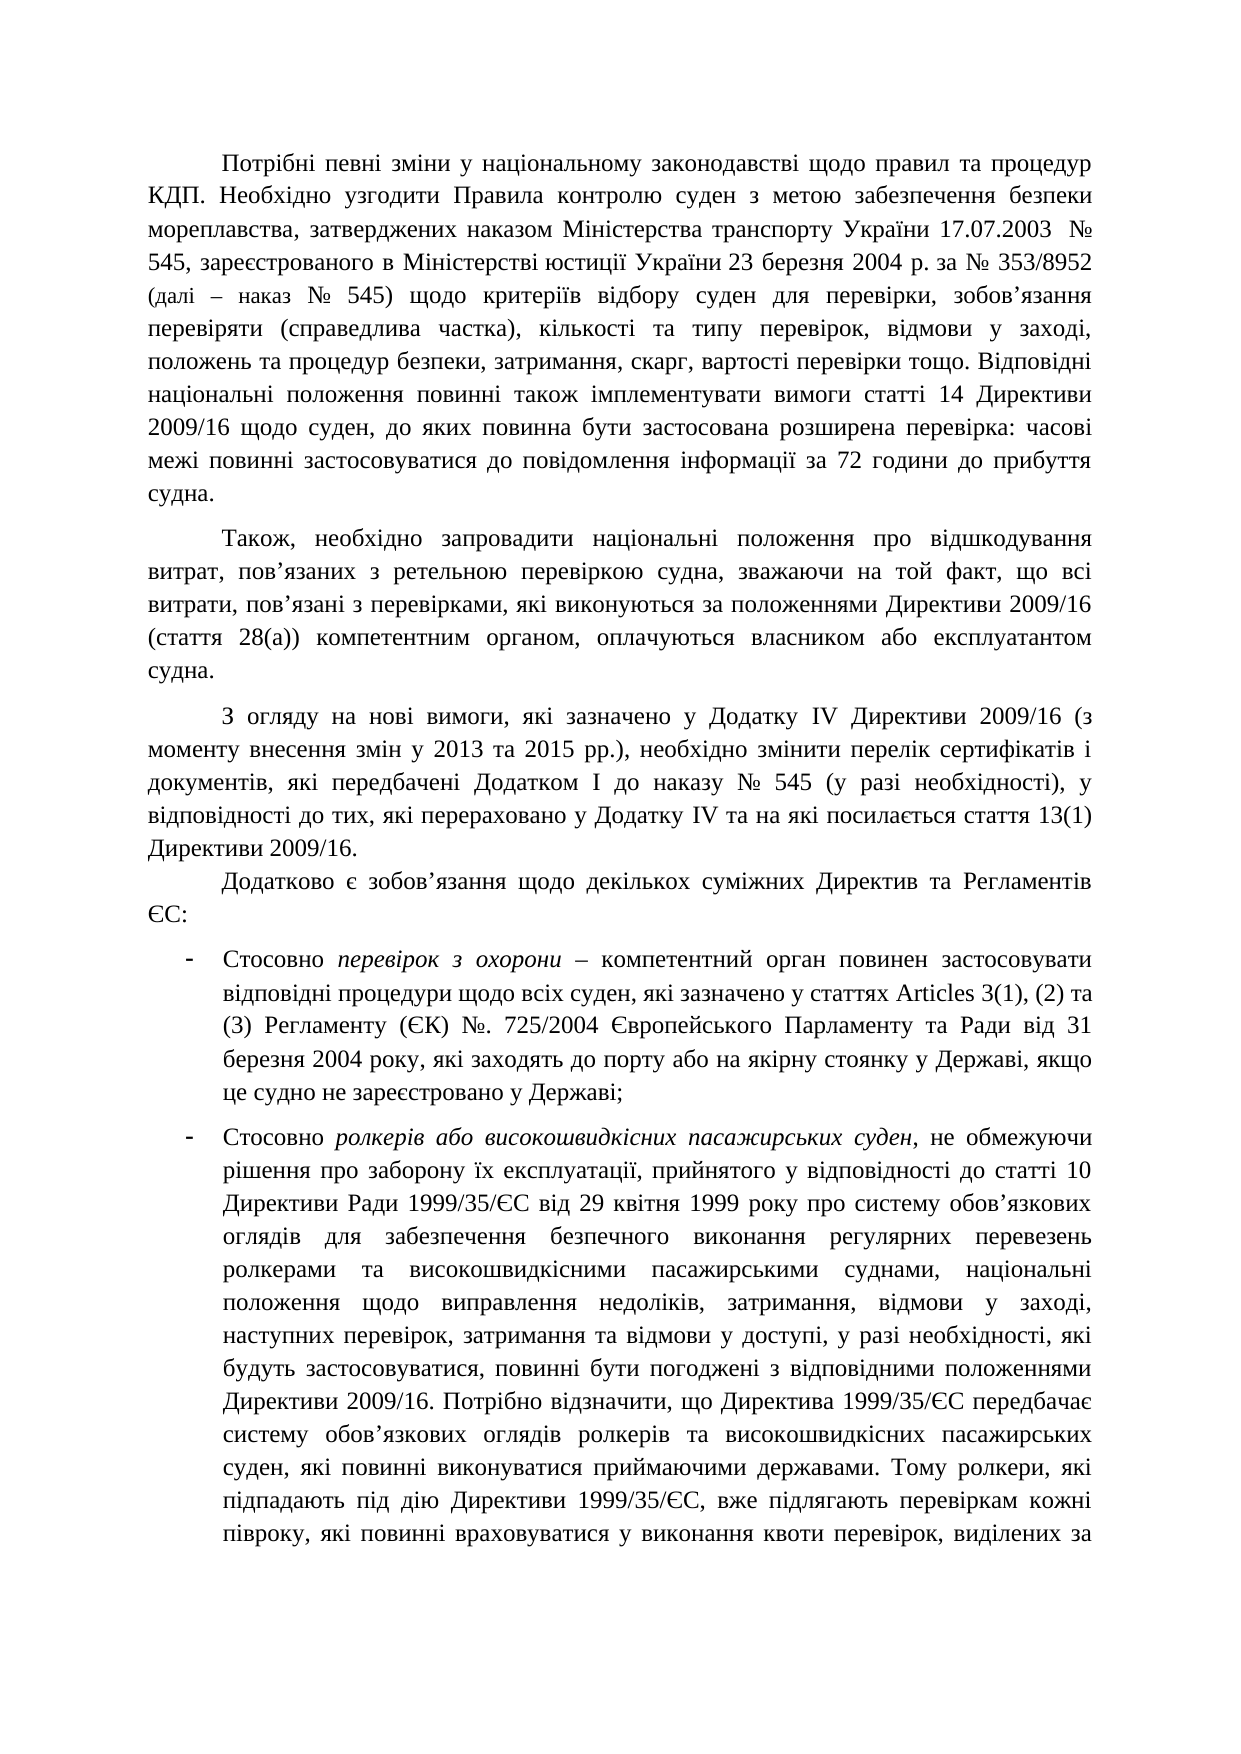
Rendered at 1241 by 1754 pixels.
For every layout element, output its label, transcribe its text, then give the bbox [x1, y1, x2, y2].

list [185, 1122, 1093, 1547]
text Додатково є зобов’язання щодо декількох суміжних Директив та Регламентів ЄС: [148, 866, 1093, 928]
text Також, необхідно запровадити національні положення про відшкодування витрат, пов’язаних з ретельною перевіркою судна, зважаючи на той факт, що всі витрати, пов’язані з перевірками, які виконуються за положеннями Директиви 2009/16 (стаття 28(а)) компетентним органом, оплачуються власником або експлуатантом судна. [148, 523, 1093, 684]
text Потрібні певні зміни у національному законодавстві щодо правил та процедур КДП. Необхідно узгодити Правила контролю суден з метою забезпечення безпеки мореплавства, затверджених наказом Міністерства транспорту України 17.07.2003 № 545, зареєстрованого в Міністерстві юстиції України 23 березня 2004 р. за № 353/8952 (далі – наказ № 545) щодо критеріїв відбору суден для перевірки, зобов’язання перевіряти (справедлива частка), кількості та типу перевірок, відмови у заході, положень та процедур безпеки, затримання, скарг, вартості перевірки тощо. Відповідні національні положення повинні також імплементувати вимоги статті 14 Директиви 2009/16 щодо суден, до яких повинна бути застосована розширена перевірка: часові межі повинні застосовуватися до повідомлення інформації за 72 години до прибуття судна. [148, 148, 1093, 507]
list Стосовно перевірок з охорони – компетентний орган повинен застосовувати відповідні процедури щодо всіх суден, які зазначено у статтях Articles 3(1), (2) та (3) Регламенту (ЄК) №. 725/2004 Європейського Парламенту та Ради від 31 березня 2004 року, які заходять до порту або на якірну стоянку у Державі, якщо це судно не зареєстровано у Державі; [185, 944, 1093, 1105]
text З огляду на нові вимоги, які зазначено у Додатку IV Директиви 2009/16 (з моменту внесення змін у 2013 та 2015 рр.), необхідно змінити перелік сертифікатів і документів, які передбачені Додатком І до наказу № 545 (у разі необхідності), у відповідності до тих, які перераховано у Додатку IV та на які посилається стаття 13(1) Директиви 2009/16. [148, 701, 1093, 862]
